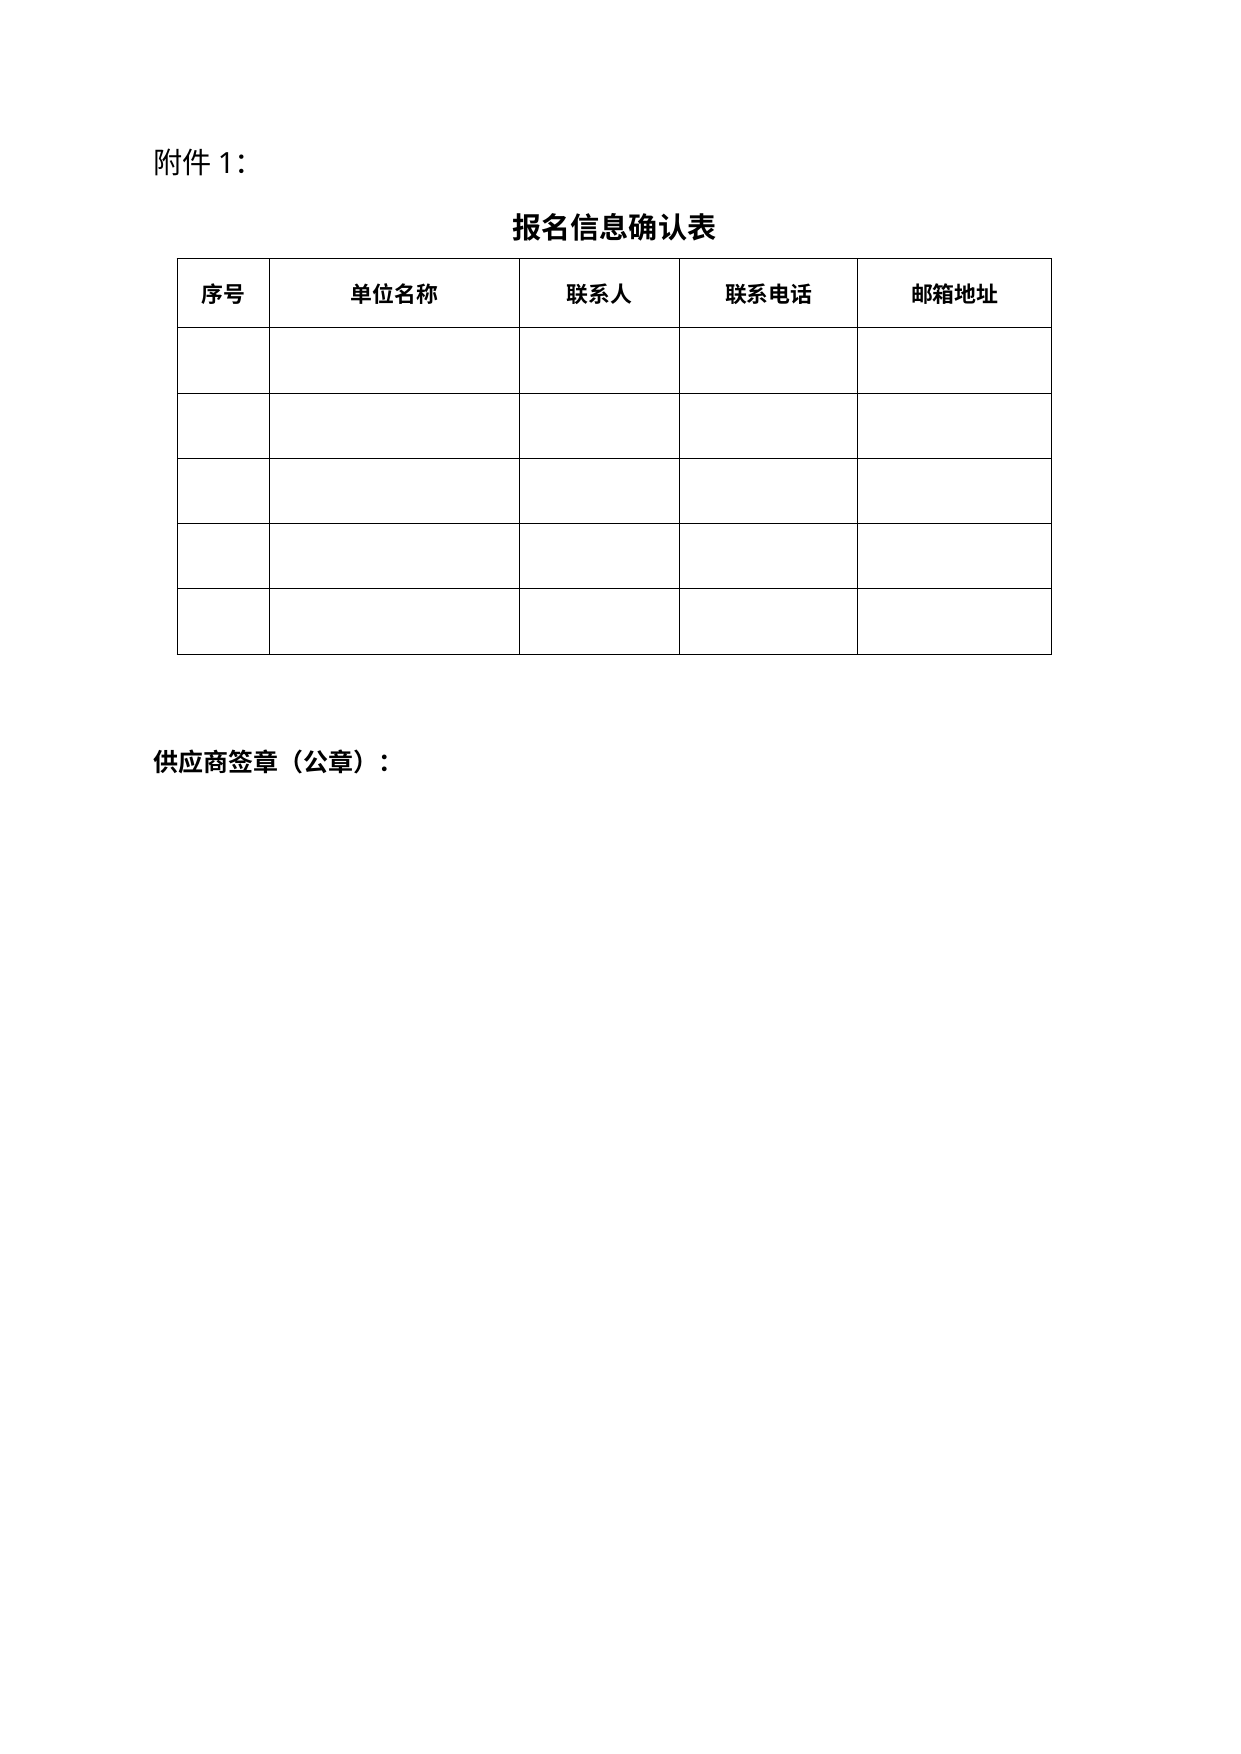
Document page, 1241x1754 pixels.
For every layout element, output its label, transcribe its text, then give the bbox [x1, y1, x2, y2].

table_cell [680, 394, 857, 458]
table_cell [178, 328, 269, 392]
table_cell [270, 328, 519, 392]
table_cell [858, 394, 1051, 458]
table_header 联系人 [520, 259, 679, 327]
table_cell [520, 394, 679, 458]
table_cell [520, 524, 679, 588]
table_cell [858, 459, 1051, 523]
table_header 联系电话 [680, 259, 857, 327]
table_cell [680, 459, 857, 523]
table_cell [858, 328, 1051, 392]
table_cell [520, 459, 679, 523]
table_cell [270, 459, 519, 523]
table_header 邮箱地址 [858, 259, 1051, 327]
table_cell [270, 394, 519, 458]
table_cell [178, 524, 269, 588]
table_cell [858, 524, 1051, 588]
table_cell [680, 589, 857, 654]
table_cell [858, 589, 1051, 654]
table_header 单位名称 [270, 259, 519, 327]
table_cell [178, 589, 269, 654]
table_cell [178, 459, 269, 523]
table_cell [270, 589, 519, 654]
table_cell [520, 589, 679, 654]
table_cell [680, 524, 857, 588]
table_cell [178, 394, 269, 458]
table_cell [680, 328, 857, 392]
table_cell [520, 328, 679, 392]
text 供应商签章（公章）： [153, 728, 908, 793]
table_cell [270, 524, 519, 588]
text 报名信息确认表 [153, 193, 1075, 258]
table_header 序号 [178, 259, 269, 327]
text 附件1： [153, 128, 1075, 193]
